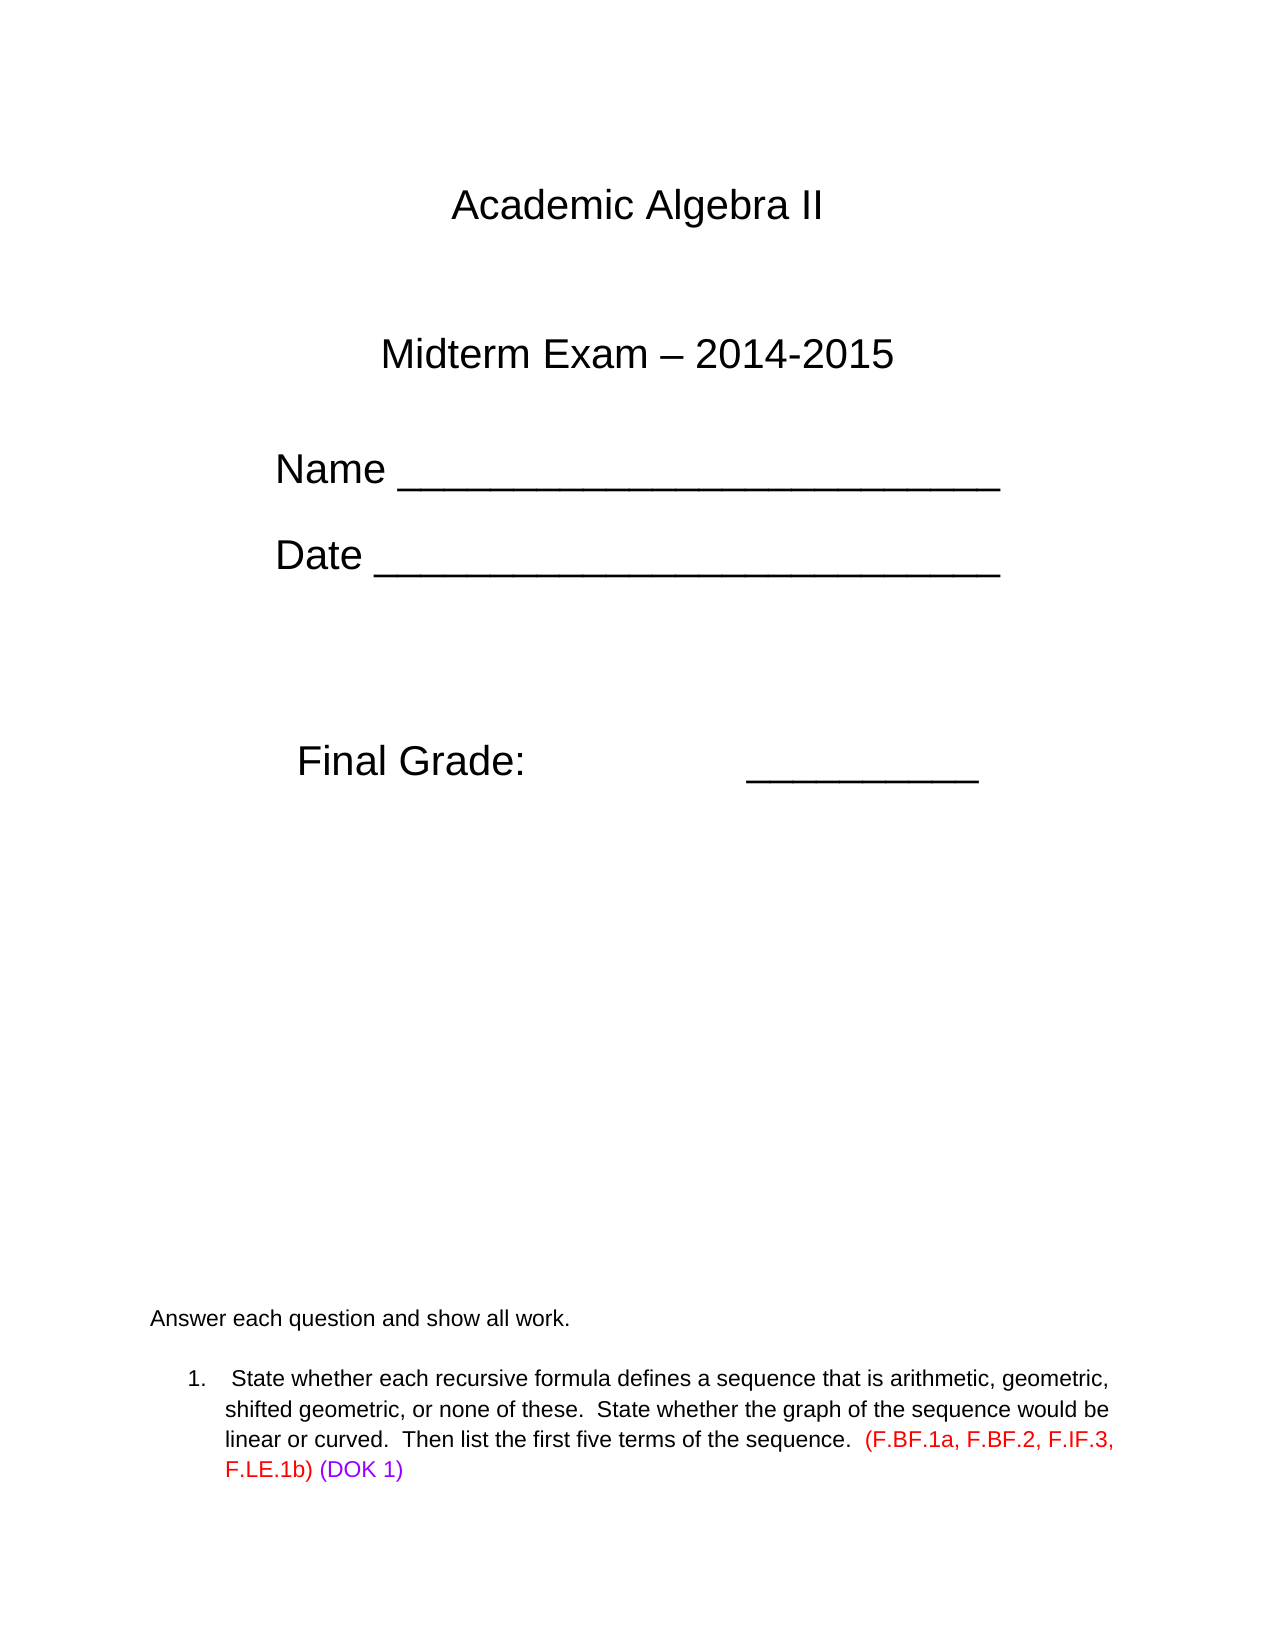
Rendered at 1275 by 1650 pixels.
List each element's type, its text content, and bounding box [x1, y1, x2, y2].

text Date ___________________________ [150, 530, 1125, 578]
list State whether each recursive formula defines a sequence that is arithmetic, geometric, shifted geometric, or none of these. State whether the graph of the sequence would be linear or curved. Then list the first five terms of the sequence. (F.BF.1a, F.BF.2, F.IF.3, F.LE.1b) (DOK 1) [187, 1365, 1125, 1482]
text Answer each question and show all work. [150, 1305, 1125, 1331]
text Final Grade: __________ [150, 736, 1125, 784]
text Name __________________________ [150, 445, 1125, 493]
text Midterm Exam – 2014-2015 [150, 329, 1125, 377]
text Academic Algebra II [150, 180, 1125, 228]
